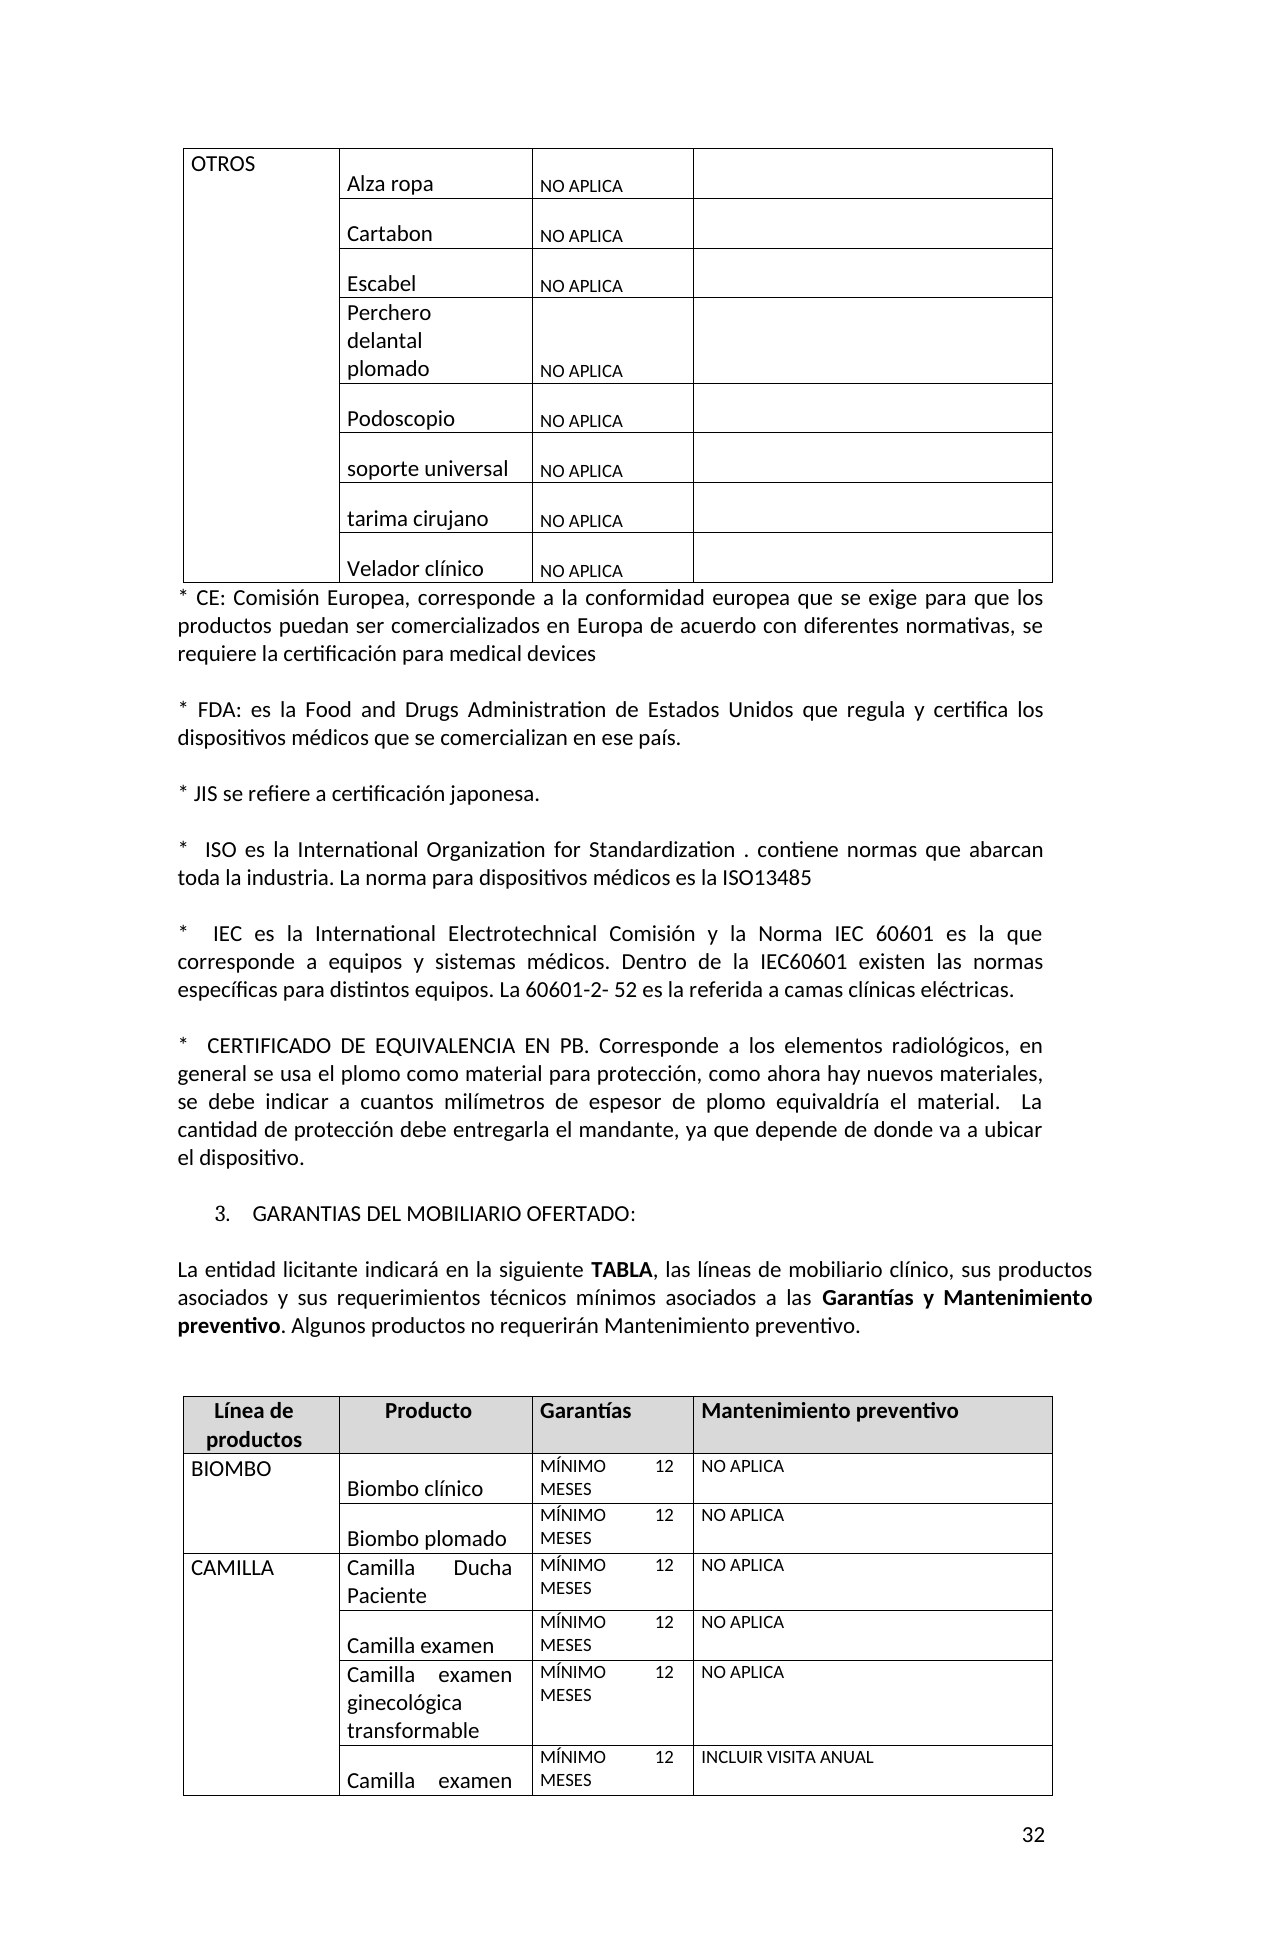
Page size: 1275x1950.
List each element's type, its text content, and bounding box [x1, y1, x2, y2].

table_cell Cartabon [340, 199, 532, 247]
text * CE: Comisión Europea, corresponde a la conformidad europea que se exige para que los productos puedan ser comercializados en Europa de acuerdo con diferentes normativas, se requiere la certificación para medical devices [177, 583, 1045, 667]
table_cell NO APLICA [533, 433, 693, 482]
table_cell MÍNIMO 12 MESES [533, 1611, 693, 1659]
text * ISO es la International Organization for Standardization . contiene normas que abarcan toda la industria. La norma para dispositivos médicos es la ISO13485 [177, 835, 1045, 891]
table_cell MÍNIMO 12 MESES [533, 1746, 693, 1794]
table_cell [694, 433, 1052, 482]
table_cell Camilla Ducha Paciente [340, 1554, 532, 1609]
table_cell Escabel [340, 249, 532, 297]
table_cell Podoscopio [340, 384, 532, 432]
table_cell [694, 249, 1052, 297]
table_cell NO APLICA [694, 1661, 1052, 1744]
table_cell BIOMBO [184, 1454, 339, 1552]
table_cell NO APLICA [533, 384, 693, 432]
table_cell Perchero delantal plomado [340, 298, 532, 382]
table_cell MÍNIMO 12 MESES [533, 1661, 693, 1744]
text * FDA: es la Food and Drugs Administration de Estados Unidos que regula y certifica los dispositivos médicos que se comercializan en ese país. [177, 695, 1045, 751]
table_cell NO APLICA [694, 1454, 1052, 1503]
table_cell NO APLICA [533, 199, 693, 247]
table_cell OTROS [184, 149, 339, 582]
table_cell NO APLICA [533, 149, 693, 197]
table_cell [694, 298, 1052, 382]
table_cell Biombo plomado [340, 1504, 532, 1552]
table_cell NO APLICA [694, 1504, 1052, 1552]
table_cell Velador clínico [340, 533, 532, 582]
table_cell [694, 533, 1052, 582]
table_cell NO APLICA [694, 1611, 1052, 1659]
table_cell MÍNIMO 12 MESES [533, 1454, 693, 1503]
list GARANTIAS DEL MOBILIARIO OFERTADO: [215, 1199, 1045, 1227]
text * IEC es la International Electrotechnical Comisión y la Norma IEC 60601 es la que corresponde a equipos y sistemas médicos. Dentro de la IEC60601 existen las normas específicas para distintos equipos. La 60601-2- 52 es la referida a camas clínicas eléctricas. [177, 919, 1045, 1003]
text * CERTIFICADO DE EQUIVALENCIA EN PB. Corresponde a los elementos radiológicos, en general se usa el plomo como material para protección, como ahora hay nuevos materiales, se debe indicar a cuantos milímetros de espesor de plomo equivaldría el material. La cantidad de protección debe entregarla el mandante, ya que depende de donde va a ubicar el dispositivo. [177, 1031, 1045, 1171]
table_cell NO APLICA [533, 483, 693, 532]
table_cell [694, 483, 1052, 532]
table_cell [694, 199, 1052, 247]
table_cell Camilla examen [340, 1611, 532, 1659]
table_cell [694, 384, 1052, 432]
table_header Mantenimiento preventivo [694, 1397, 1052, 1453]
table_cell [694, 149, 1052, 197]
table_cell NO APLICA [533, 298, 693, 382]
table_cell Biombo clínico [340, 1454, 532, 1503]
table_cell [340, 1746, 532, 1794]
table_cell NO APLICA [533, 249, 693, 297]
text * JIS se refiere a certificación japonesa. [177, 779, 1045, 807]
table_cell NO APLICA [694, 1554, 1052, 1609]
table_cell tarima cirujano [340, 483, 532, 532]
table_cell Camilla examen ginecológica transformable [340, 1661, 532, 1744]
table_cell Alza ropa [340, 149, 532, 197]
text La entidad licitante indicará en la siguiente TABLA, las líneas de mobiliario clínico, sus productos asociados y sus requerimientos técnicos mínimos asociados a las Garantías y Mantenimiento preventivo. Algunos productos no requerirán Mantenimiento preventivo. [177, 1256, 1093, 1339]
table_cell soporte universal [340, 433, 532, 482]
table_header Línea de productos [184, 1397, 339, 1453]
table_cell MÍNIMO 12 MESES [533, 1504, 693, 1552]
table_header Producto [340, 1397, 532, 1453]
table_cell NO APLICA [533, 533, 693, 582]
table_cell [694, 1746, 1052, 1794]
table_header Garantías [533, 1397, 693, 1453]
table_cell MÍNIMO 12 MESES [533, 1554, 693, 1609]
table_cell CAMILLA [184, 1554, 339, 1794]
